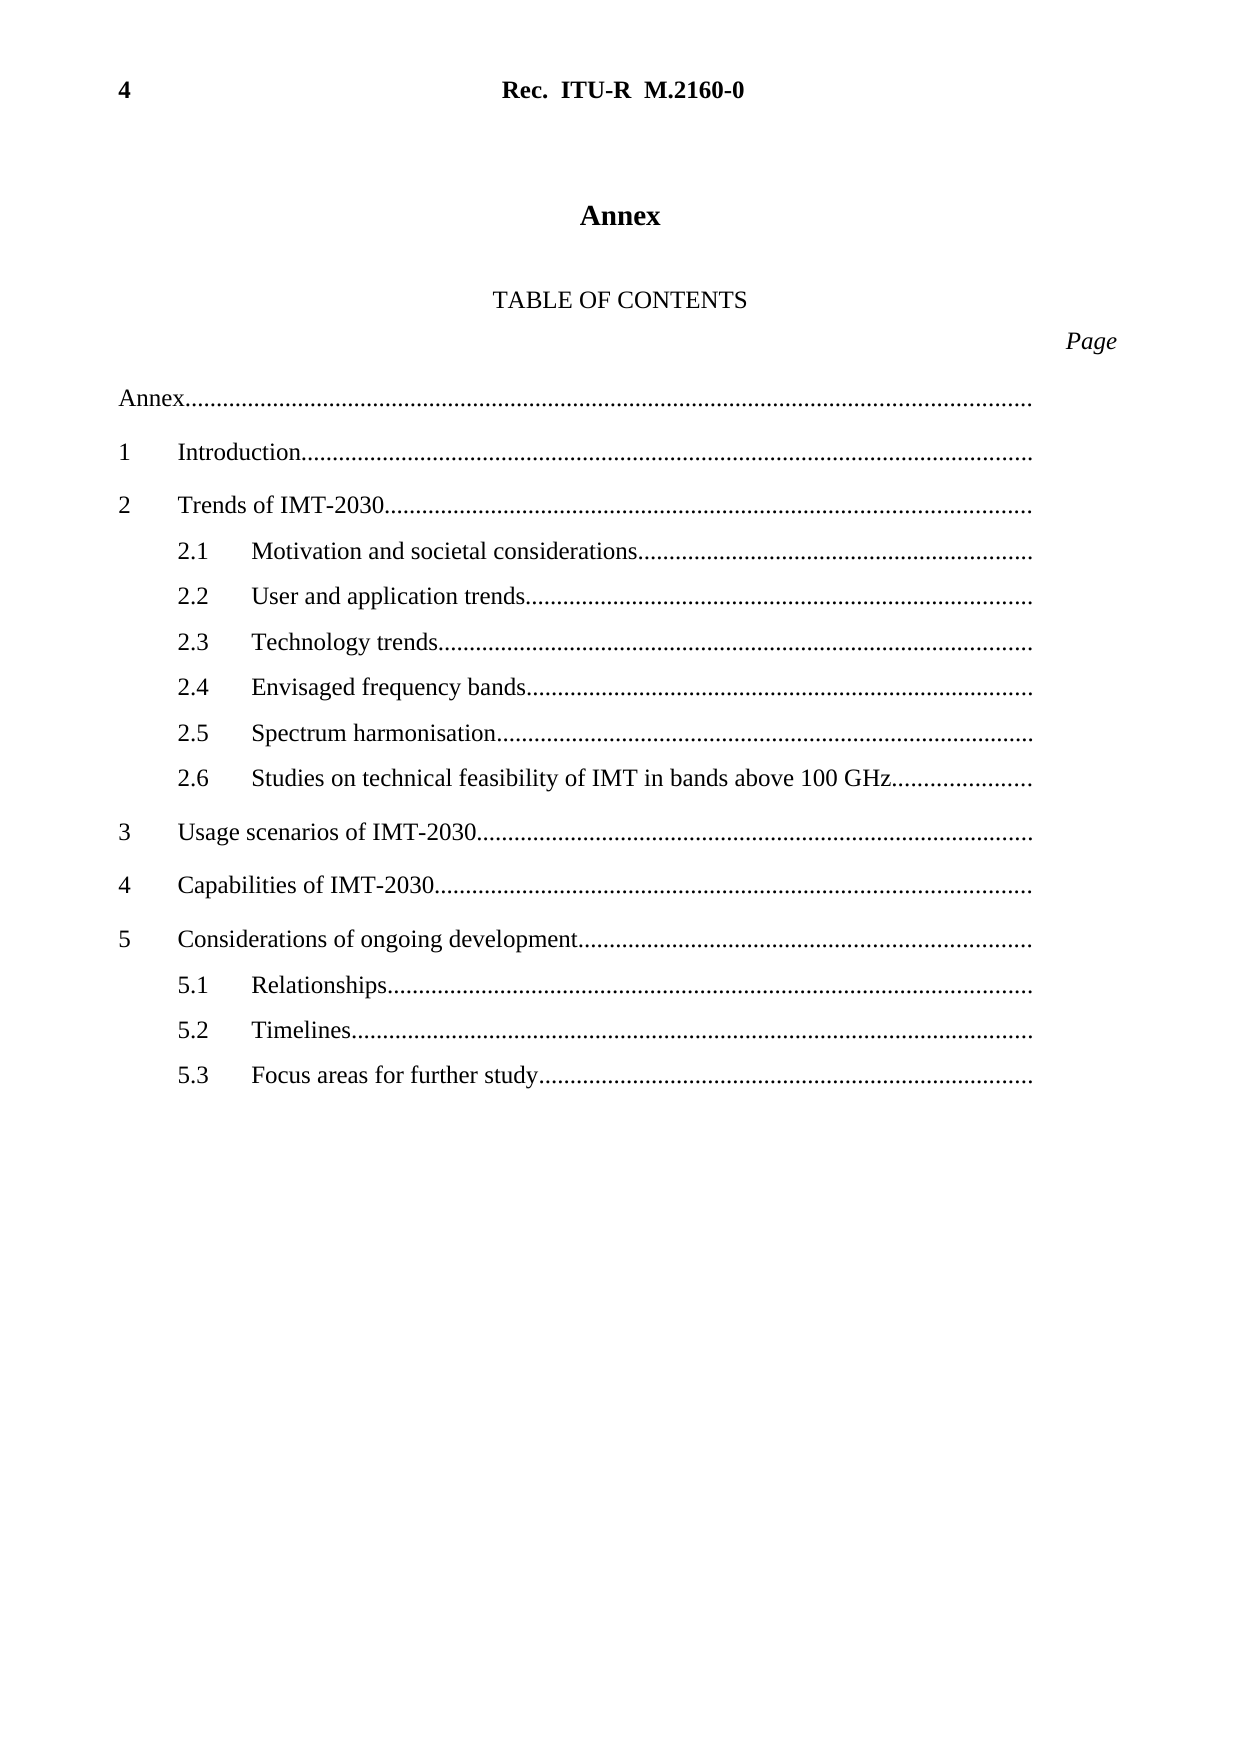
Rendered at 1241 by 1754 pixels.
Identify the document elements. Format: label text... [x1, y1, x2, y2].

text 5.1 Relationships 17 [177, 970, 1033, 998]
text 3 Usage scenarios of IMT-2030 12 [118, 817, 1033, 846]
text 5.2 Timelines 18 [177, 1015, 1033, 1044]
text 5 Considerations of ongoing development 17 [118, 924, 1033, 953]
text 2.3 Technology trends 9 [177, 627, 1033, 656]
text 1 Introduction 5 [118, 437, 1033, 466]
text TABLE OF CONTENTS [118, 285, 1122, 314]
text 2.6 Studies on technical feasibility of IMT in bands above 100 GHz 11 [177, 763, 1033, 792]
text 5.3 Focus areas for further study 19 [177, 1061, 1033, 1089]
text 2.4 Envisaged frequency bands 11 [177, 672, 1033, 701]
title Annex [118, 198, 1122, 231]
text 2.5 Spectrum harmonisation 11 [177, 718, 1033, 746]
text 2.2 User and application trends 6 [177, 581, 1033, 610]
text 2 Trends of IMT-2030 5 [118, 491, 1033, 519]
text Annex 4 [118, 383, 1033, 412]
text 2.1 Motivation and societal considerations 5 [177, 536, 1033, 565]
text Page [118, 326, 1122, 355]
text 4 Capabilities of IMT-2030 14 [118, 871, 1033, 899]
